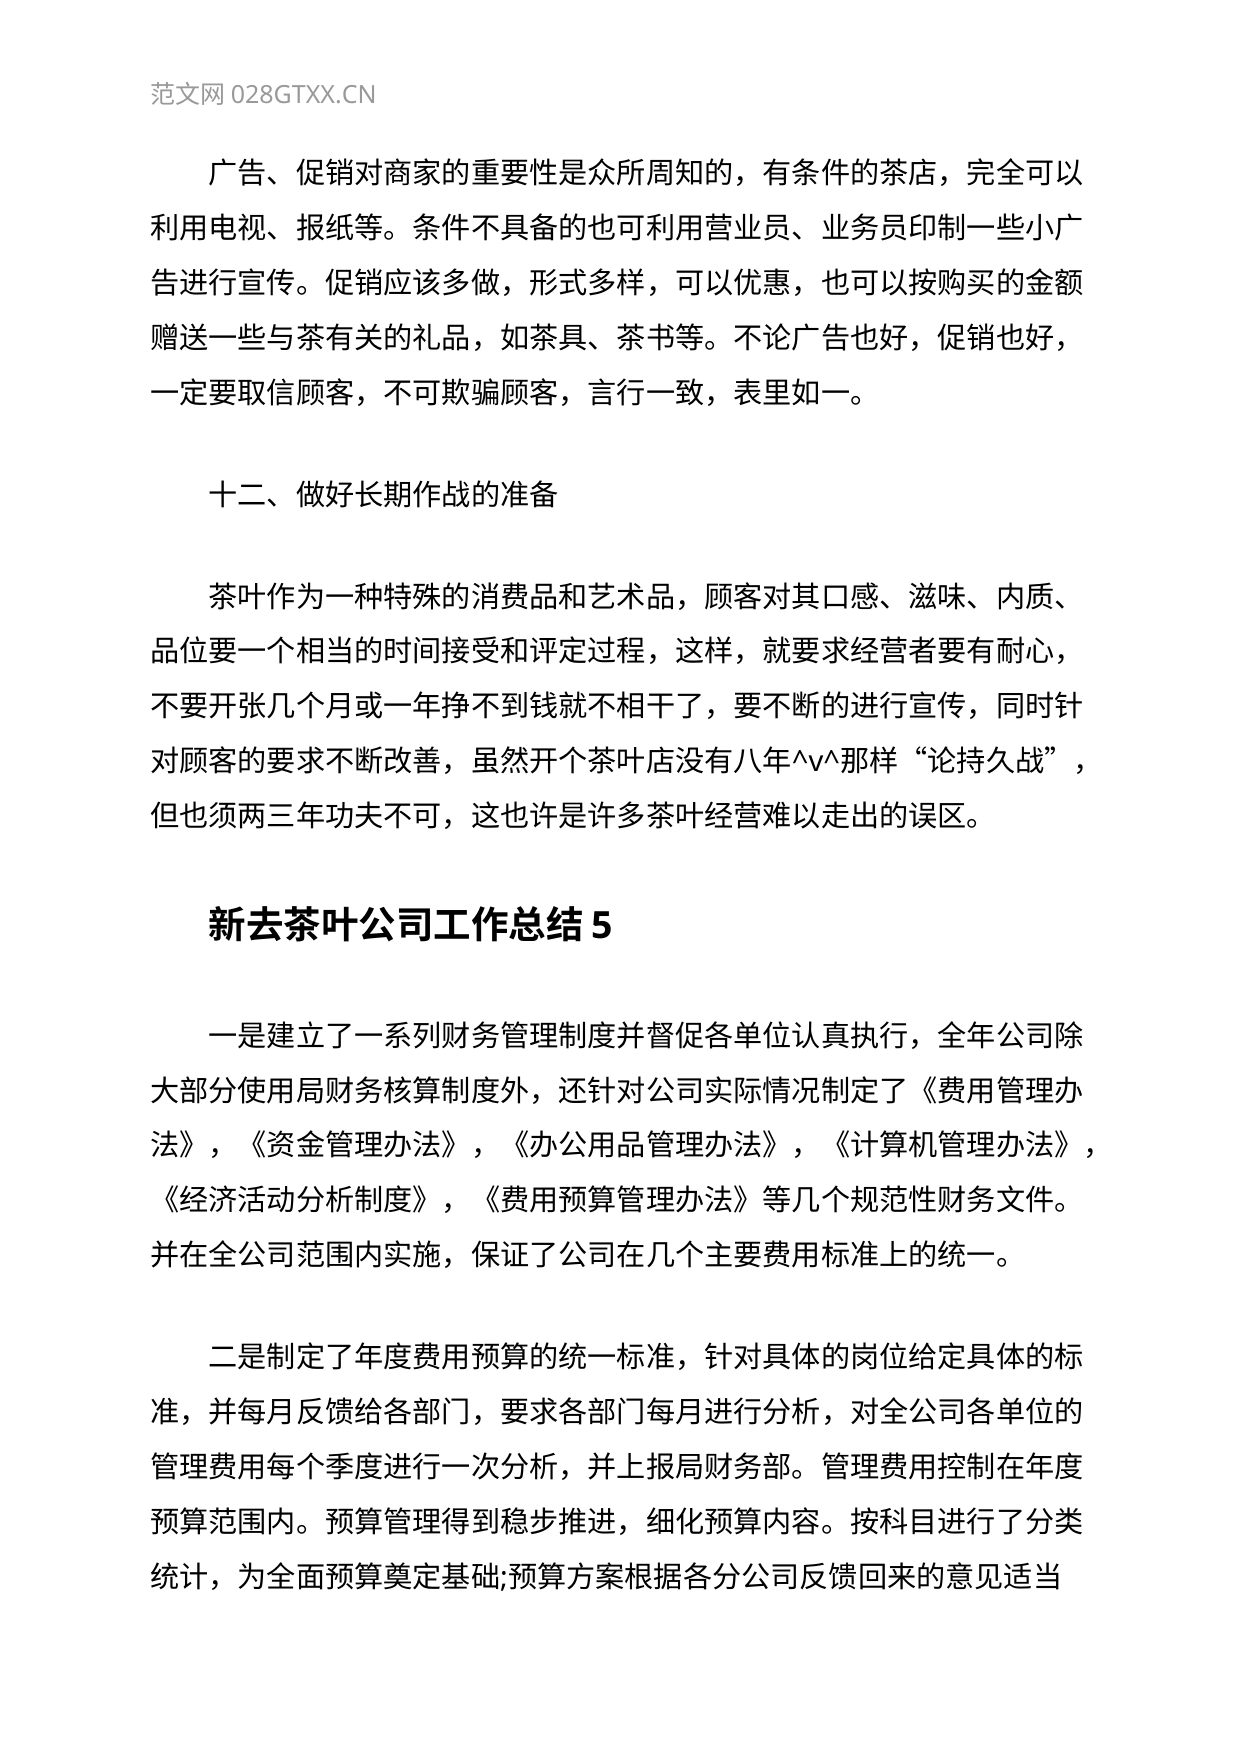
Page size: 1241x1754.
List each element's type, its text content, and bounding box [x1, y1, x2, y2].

text 新去茶叶公司工作总结5 [150, 894, 1090, 949]
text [150, 1333, 1090, 1596]
text 一是建立了一系列财务管理制度并督促各单位认真执行，全年公司除大部分使用局财务核算制度外，还针对公司实际情况制定了《费用管理办法》，《资金管理办法》，《办公用品管理办法》，《计算机管理办法》，《经济活动分析制度》，《费用预算管理办法》等几个规范性财务文件。并在全公司范围内实施，保证了公司在几个主要费用标准上的统一。 [150, 1012, 1090, 1274]
text 茶叶作为一种特殊的消费品和艺术品，顾客对其口感、滋味、内质、品位要一个相当的时间接受和评定过程，这样，就要求经营者要有耐心，不要开张几个月或一年挣不到钱就不相干了，要不断的进行宣传，同时针对顾客的要求不断改善，虽然开个茶叶店没有八年^v^那样“论持久战”，但也须两三年功夫不可，这也许是许多茶叶经营难以走出的误区。 [150, 573, 1090, 835]
text 广告、促销对商家的重要性是众所周知的，有条件的茶店，完全可以利用电视、报纸等。条件不具备的也可利用营业员、业务员印制一些小广告进行宣传。促销应该多做，形式多样，可以优惠，也可以按购买的金额赠送一些与茶有关的礼品，如茶具、茶书等。不论广告也好，促销也好，一定要取信顾客，不可欺骗顾客，言行一致，表里如一。 [150, 150, 1090, 412]
text 十二、做好长期作战的准备 [150, 471, 1090, 514]
